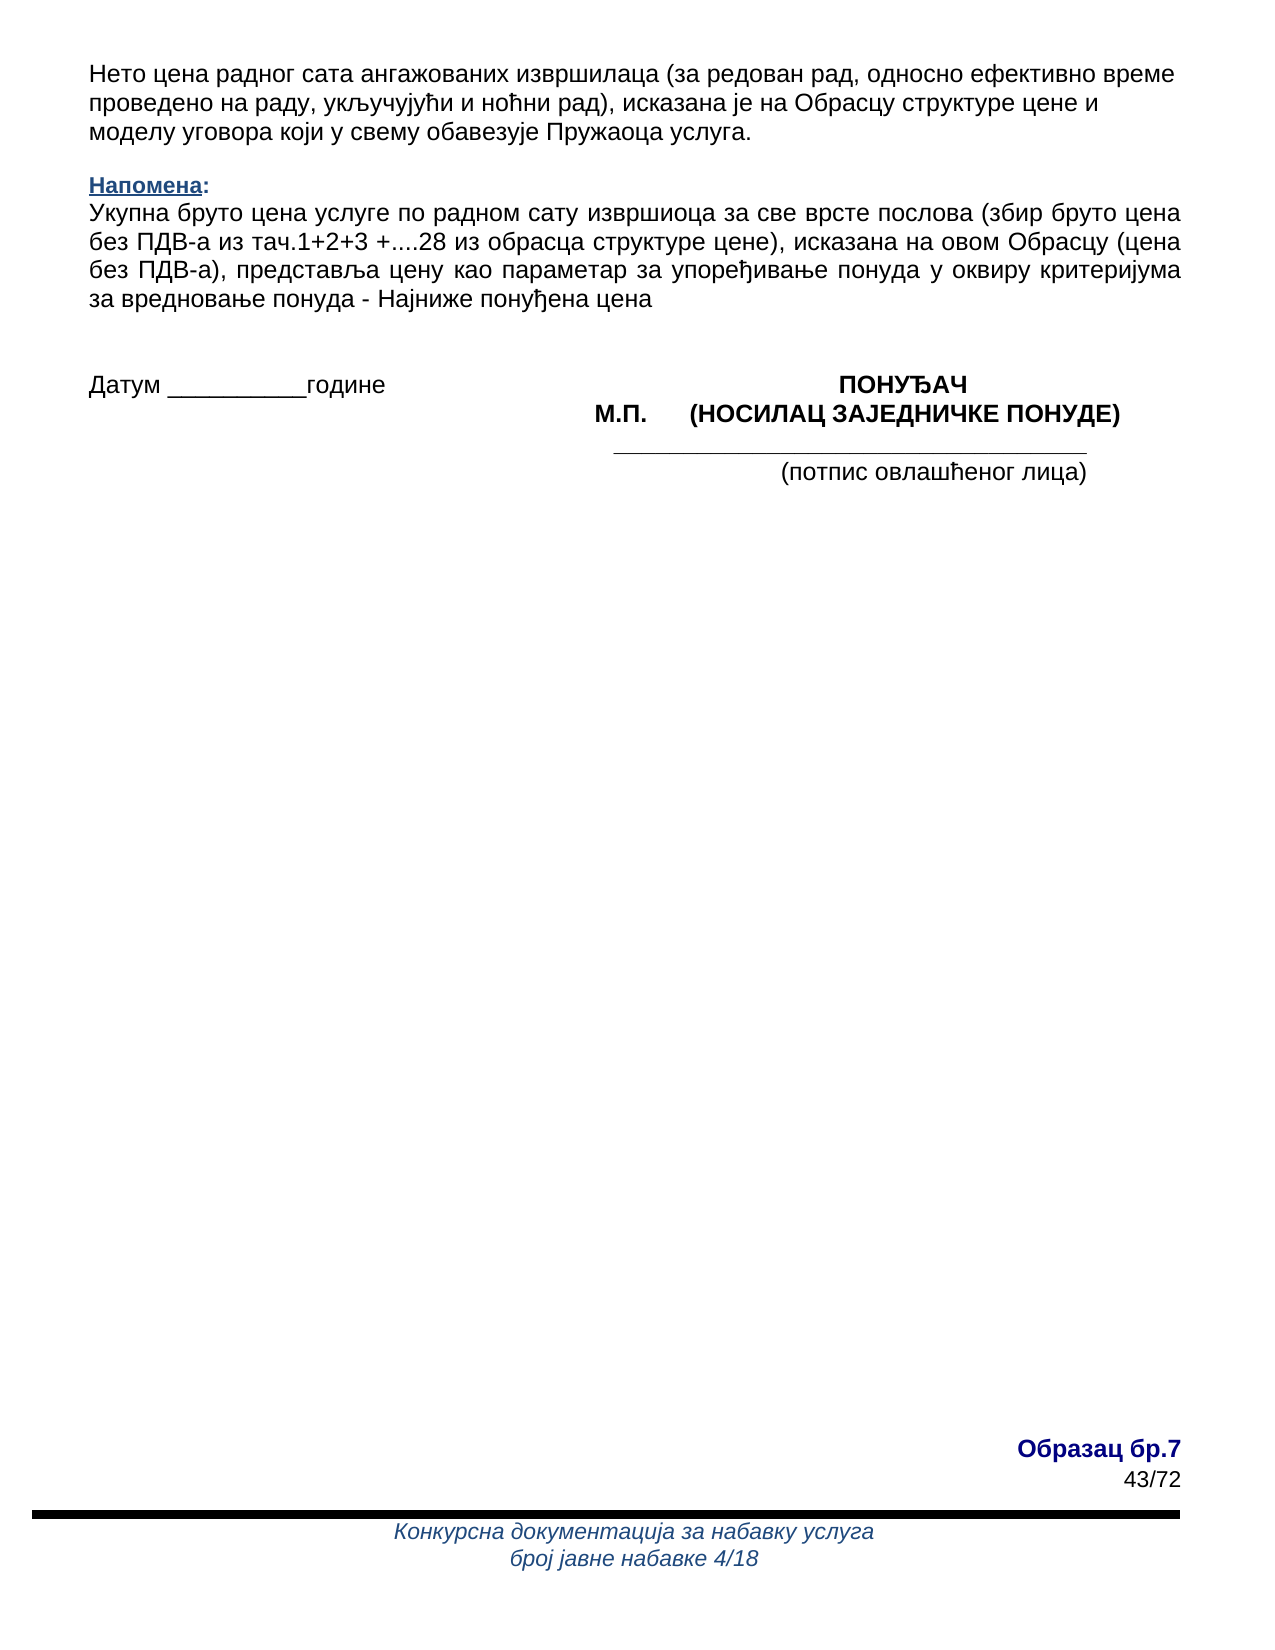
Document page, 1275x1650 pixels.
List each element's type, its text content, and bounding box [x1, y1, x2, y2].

text М.П. (НОСИЛАЦ ЗАЈЕДНИЧКЕ ПОНУДЕ) __________________________________ [310, 399, 1181, 457]
text Напомена: [89, 172, 1181, 198]
text Датум __________године ПОНУЂАЧ [89, 371, 1181, 399]
text (потпис овлашћеног лица) [314, 457, 1181, 486]
text Образац бр.7 [384, 1434, 1181, 1463]
text Нето цена радног сата ангажованих извршилаца (за редован рад, односно ефективно време проведено на раду, укључујући и ноћни рад), исказана је на Обрасцу структуре цене и моделу уговора који у свему обавезује Пружаоца услуга. [89, 59, 1181, 145]
text Укупна бруто цена услуге по радном сату извршиоца за све врсте послова (збир бруто цена без ПДВ-а из тач.1+2+3 +....28 из обрасца структуре цене), исказана на овом Обрасцу (цена без ПДВ-а), представља цену као параметар за упоређивање понуда у оквиру критеријума за вредновање понуда - Најниже понуђена цена [89, 198, 1181, 313]
